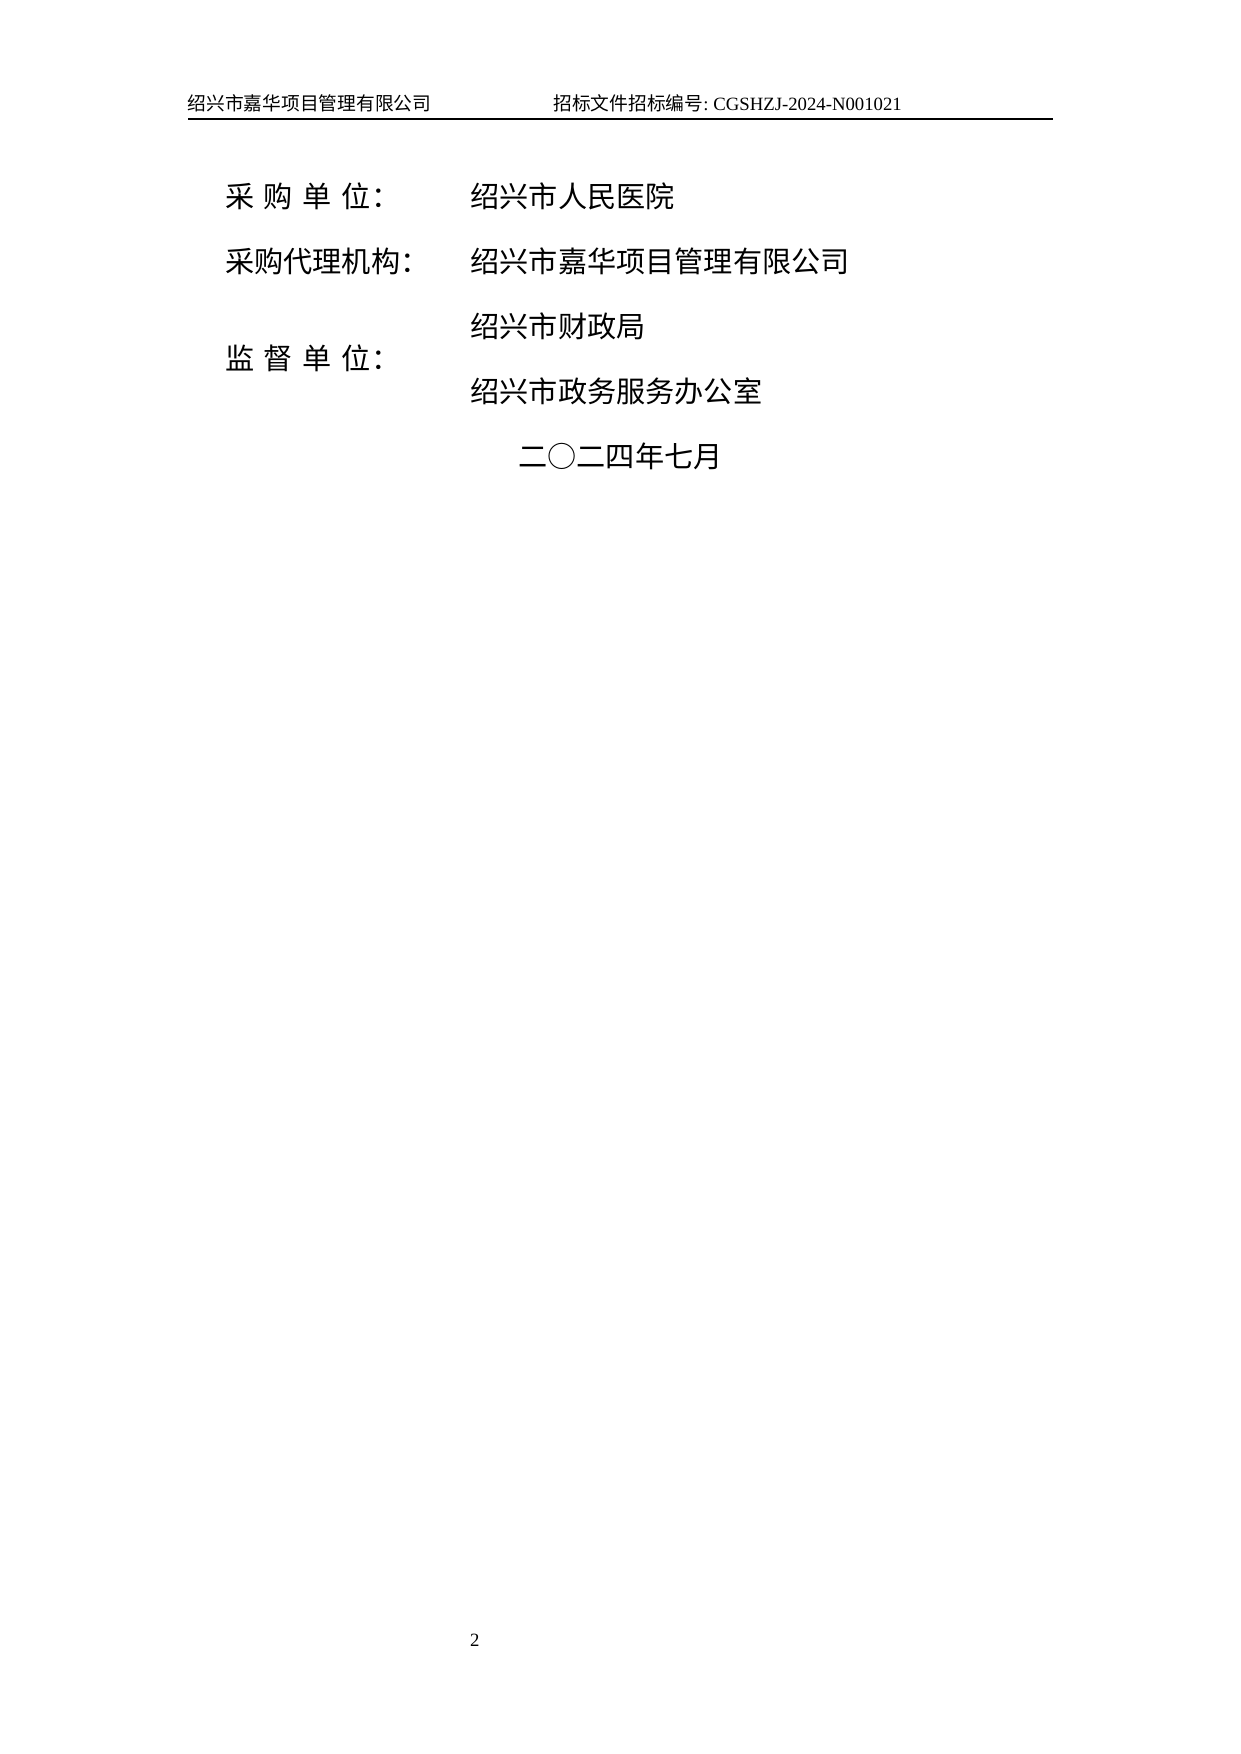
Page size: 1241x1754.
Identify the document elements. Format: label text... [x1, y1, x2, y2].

table_cell 绍兴市政务服务办公室 [459, 357, 1026, 422]
table_cell 监督单位： [214, 292, 459, 422]
table_cell 绍兴市嘉华项目管理有限公司 [459, 227, 1026, 292]
table_cell 二○二四年七月 [214, 422, 1026, 487]
table_header 采购单位： [214, 162, 459, 227]
table_cell 绍兴市财政局 [459, 292, 1026, 357]
table_cell 采购代理机构： [214, 227, 459, 292]
table_header 绍兴市人民医院 [459, 162, 1026, 227]
